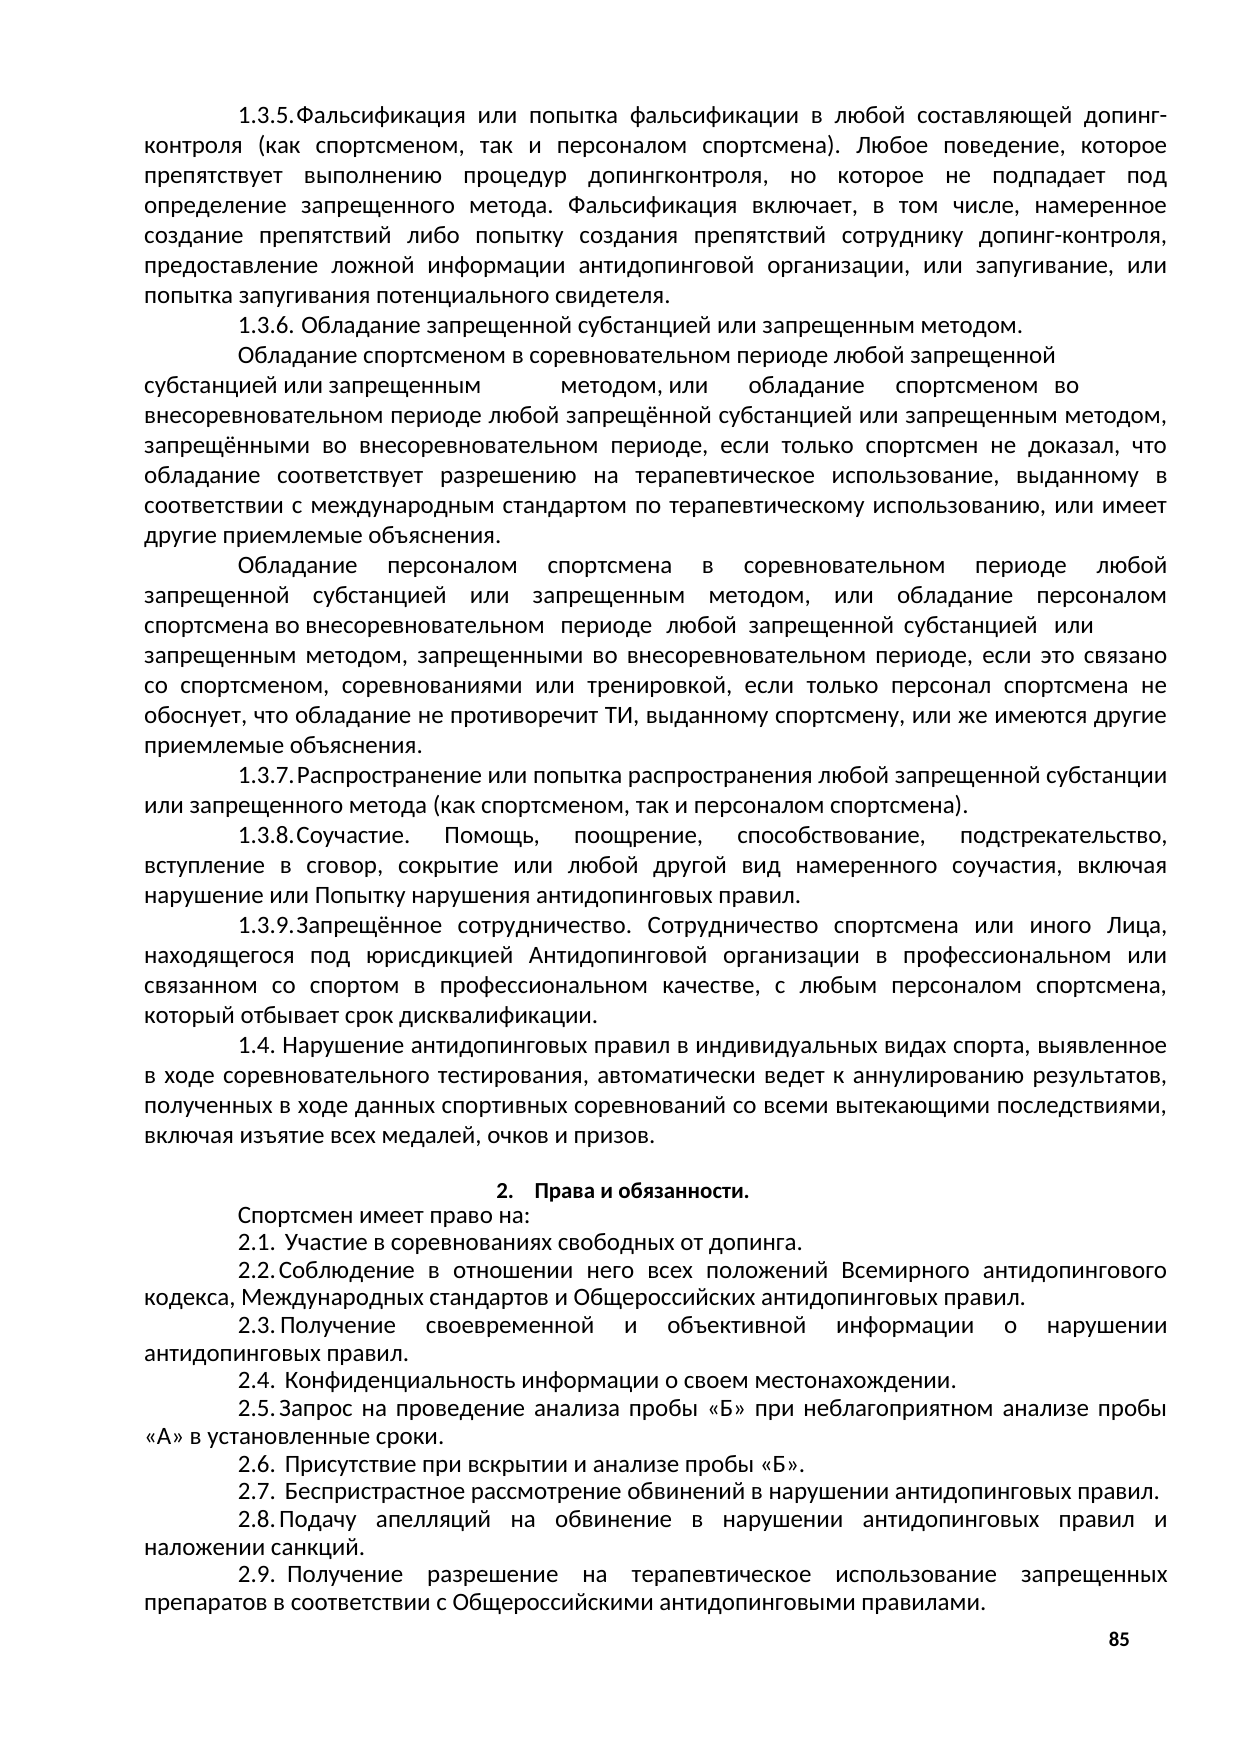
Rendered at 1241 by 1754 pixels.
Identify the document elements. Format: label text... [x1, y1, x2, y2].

text внесоревновательном периоде любой запрещённой субстанцией или запрещенным методом, запрещёнными во внесоревновательном периоде, если только спортсмен не доказал, что обладание соответствует разрешению на терапевтическое использование, выданному в соответствии с международным стандартом по терапевтическому использованию, или имеет другие приемлемые объяснения. [144, 400, 1168, 550]
list Запрос на проведение анализа пробы «Б» при неблагоприятном анализе пробы «А» в установленные сроки. [144, 1394, 1168, 1450]
list Соблюдение в отношении него всех положений Всемирного антидопингового кодекса, Международных стандартов и Общероссийских антидопинговых правил. [144, 1256, 1168, 1311]
list Конфиденциальность информации о своем местонахождении. [144, 1367, 1168, 1394]
list Распространение или попытка распространения любой запрещенной субстанции или запрещенного метода (как спортсменом, так и персоналом спортсмена). [144, 760, 1168, 820]
list Присутствие при вскрытии и анализе пробы «Б». [144, 1450, 1168, 1478]
text Спортсмен имеет право на: [144, 1203, 1168, 1228]
list Права и обязанности. [496, 1180, 1168, 1203]
text субстанцией или запрещенным методом, или обладание спортсменом во [144, 370, 1168, 400]
list Беспристрастное рассмотрение обвинений в нарушении антидопинговых правил. [144, 1478, 1168, 1505]
list Соучастие. Помощь, поощрение, способствование, подстрекательство, вступление в сговор, сокрытие или любой другой вид намеренного соучастия, включая нарушение или Попытку нарушения антидопинговых правил. [144, 820, 1168, 910]
list Запрещённое сотрудничество. Сотрудничество спортсмена или иного Лица, находящегося под юрисдикцией Антидопинговой организации в профессиональном или связанном со спортом в профессиональном качестве, с любым персоналом спортсмена, который отбывает срок дисквалификации. [144, 910, 1168, 1030]
list Обладание запрещенной субстанцией или запрещенным методом. [144, 310, 1168, 340]
list Подачу апелляций на обвинение в нарушении антидопинговых правил и наложении санкций. [144, 1505, 1168, 1561]
text Обладание спортсменом в соревновательном периоде любой запрещенной [144, 340, 1168, 370]
list Получение разрешение на терапевтическое использование запрещенных препаратов в соответствии с Общероссийскими антидопинговыми правилами. [144, 1561, 1168, 1616]
text запрещенным методом, запрещенными во внесоревновательном периоде, если это связано со спортсменом, соревнованиями или тренировкой, если только персонал спортсмена не обоснует, что обладание не противоречит ТИ, выданному спортсмену, или же имеются другие приемлемые объяснения. [144, 640, 1168, 760]
text 1.4. Нарушение антидопинговых правил в индивидуальных видах спорта, выявленное в ходе соревновательного тестирования, автоматически ведет к аннулированию результатов, полученных в ходе данных спортивных соревнований со всеми вытекающими последствиями, включая изъятие всех медалей, очков и призов. [144, 1030, 1168, 1150]
list Участие в соревнованиях свободных от допинга. [144, 1228, 1168, 1256]
list Получение своевременной и объективной информации о нарушении антидопинговых правил. [144, 1311, 1168, 1367]
list Фальсификация или попытка фальсификации в любой составляющей допинг- контроля (как спортсменом, так и персоналом спортсмена). Любое поведение, которое препятствует выполнению процедур допингконтроля, но которое не подпадает под определение запрещенного метода. Фальсификация включает, в том числе, намеренное создание препятствий либо попытку создания препятствий сотруднику допинг-контроля, предоставление ложной информации антидопинговой организации, или запугивание, или попытка запугивания потенциального свидетеля. [144, 100, 1168, 310]
text Обладание персоналом спортсмена в соревновательном периоде любой запрещенной субстанцией или запрещенным методом, или обладание персоналом спортсмена во внесоревновательном периоде любой запрещенной субстанцией или [144, 550, 1168, 640]
